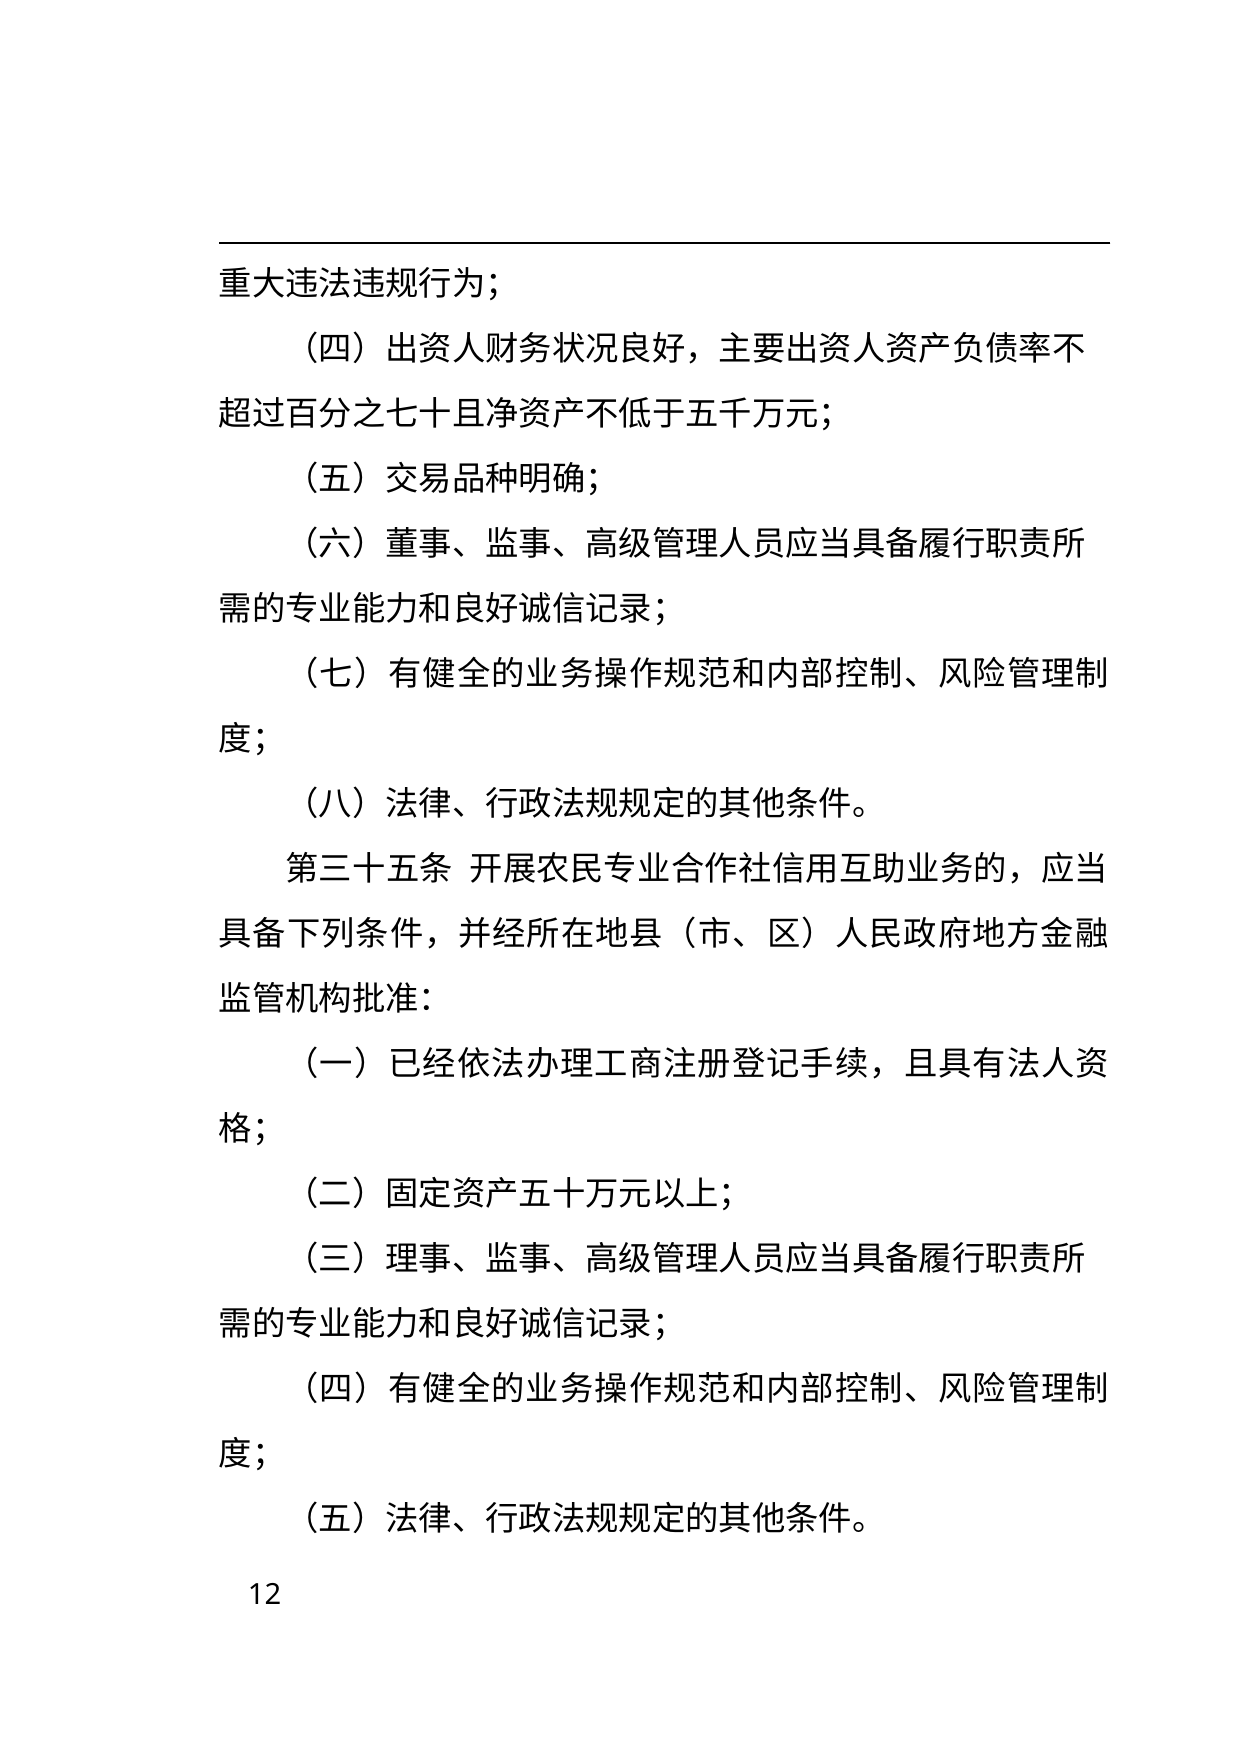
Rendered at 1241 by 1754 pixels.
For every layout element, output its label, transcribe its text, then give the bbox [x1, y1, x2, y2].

text （五）法律、行政法规规定的其他条件。 [218, 1483, 1110, 1548]
text （五）交易品种明确； [218, 443, 1110, 508]
text （一）已经依法办理工商注册登记手续，且具有法人资格； [218, 1028, 1110, 1158]
text （二）固定资产五十万元以上； [218, 1158, 1110, 1223]
text （三）理事、监事、高级管理人员应当具备履行职责所需的专业能力和良好诚信记录； [218, 1223, 1110, 1353]
text （四）有健全的业务操作规范和内部控制、风险管理制度； [218, 1353, 1110, 1483]
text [218, 248, 1110, 313]
text （六）董事、监事、高级管理人员应当具备履行职责所需的专业能力和良好诚信记录； [218, 508, 1110, 638]
text （八）法律、行政法规规定的其他条件。 [218, 768, 1110, 833]
text 第三十五条 开展农民专业合作社信用互助业务的，应当具备下列条件，并经所在地县（市、区）人民政府地方金融监管机构批准： [218, 833, 1110, 1028]
text （四）出资人财务状况良好，主要出资人资产负债率不超过百分之七十且净资产不低于五千万元； [218, 313, 1110, 443]
text （七）有健全的业务操作规范和内部控制、风险管理制度； [218, 638, 1110, 768]
